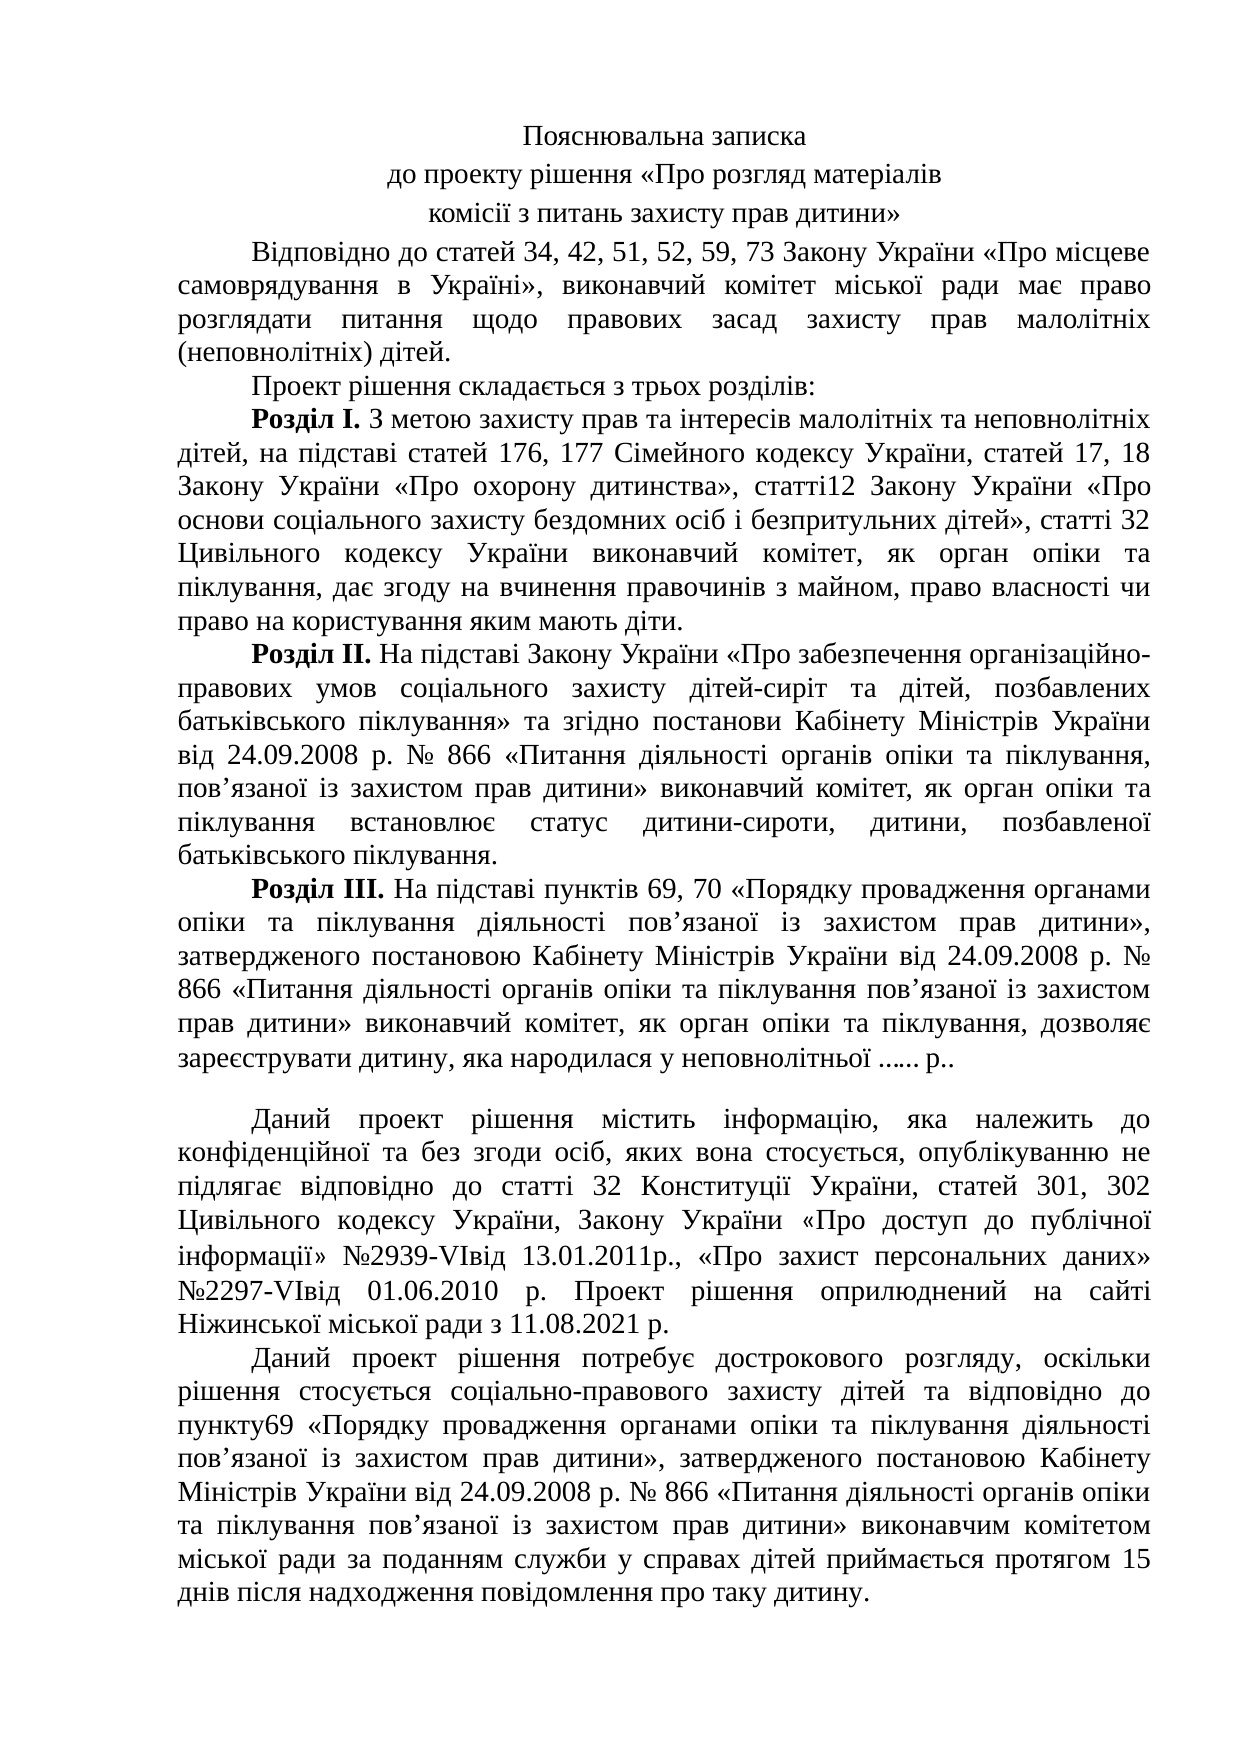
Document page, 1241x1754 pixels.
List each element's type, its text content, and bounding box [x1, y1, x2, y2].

list Даний проект рішення містить інформацію, яка належить до конфіденційної та без згоди осіб, яких вона стосується, опублікуванню не підлягає відповідно до статті 32 Конституції України, статей 301, 302 Цивільного кодексу України, Закону України «Про доступ до публічної інформації» №2939-VIвід 13.01.2011р., «Про захист персональних даних» №2297-VIвід 01.06.2010 р. Проект рішення оприлюднений на сайті Ніжинської міської ради з 11.08.2021 р. [177, 1101, 1152, 1340]
text комісії з питань захисту прав дитини» [177, 195, 1152, 229]
text до проекту рішення «Про розгляд матеріалів [177, 157, 1152, 190]
text Розділ ІІ. На підставі Закону України «Про забезпечення організаційно-правових умов соціального захисту дітей-сиріт та дітей, позбавлених батьківського піклування» та згідно постанови Кабінету Міністрів України від 24.09.2008 р. № 866 «Питання діяльності органів опіки та піклування, пов’язаної із захистом прав дитини» виконавчий комітет, як орган опіки та піклування встановлює статус дитини-сироти, дитини, позбавленої батьківського піклування. [177, 636, 1152, 871]
text Даний проект рішення потребує дострокового розгляду, оскільки рішення стосується соціально-правового захисту дітей та відповідно до пункту69 «Порядку провадження органами опіки та піклування діяльності пов’язаної із захистом прав дитини», затвердженого постановою Кабінету Міністрів України від 24.09.2008 р. № 866 «Питання діяльності органів опіки та піклування пов’язаної із захистом прав дитини» виконавчим комітетом міської ради за поданням служби у справах дітей приймається протягом 15 днів після надходження повідомлення про таку дитину. [177, 1340, 1152, 1608]
text Розділ ІІІ. На підставі пунктів 69, 70 «Порядку провадження органами опіки та піклування діяльності пов’язаної із захистом прав дитини», затвердженого постановою Кабінету Міністрів України від 24.09.2008 р. № 866 «Питання діяльності органів опіки та піклування пов’язаної із захистом прав дитини» виконавчий комітет, як орган опіки та піклування, дозволяє зареєструвати дитину, яка народилася у неповнолітньої …… р.. [177, 871, 1152, 1074]
text Розділ І. З метою захисту прав та інтересів малолітніх та неповнолітніх дітей, на підставі статей 176, 177 Сімейного кодексу України, статей 17, 18 Закону України «Про охорону дитинства», статті12 Закону України «Про основи соціального захисту бездомних осіб і безпритульних дітей», статті 32 Цивільного кодексу України виконавчий комітет, як орган опіки та піклування, дає згоду на вчинення правочинів з майном, право власності чи право на користування яким мають діти. [177, 401, 1152, 636]
text Проект рішення складається з трьох розділів: [177, 368, 1152, 401]
text Відповідно до статей 34, 42, 51, 52, 59, 73 Закону України «Про місцеве самоврядування в Україні», виконавчий комітет міської ради має право розглядати питання щодо правових засад захисту прав малолітніх (неповнолітніх) дітей. [177, 234, 1152, 368]
text Пояснювальна записка [177, 118, 1152, 152]
